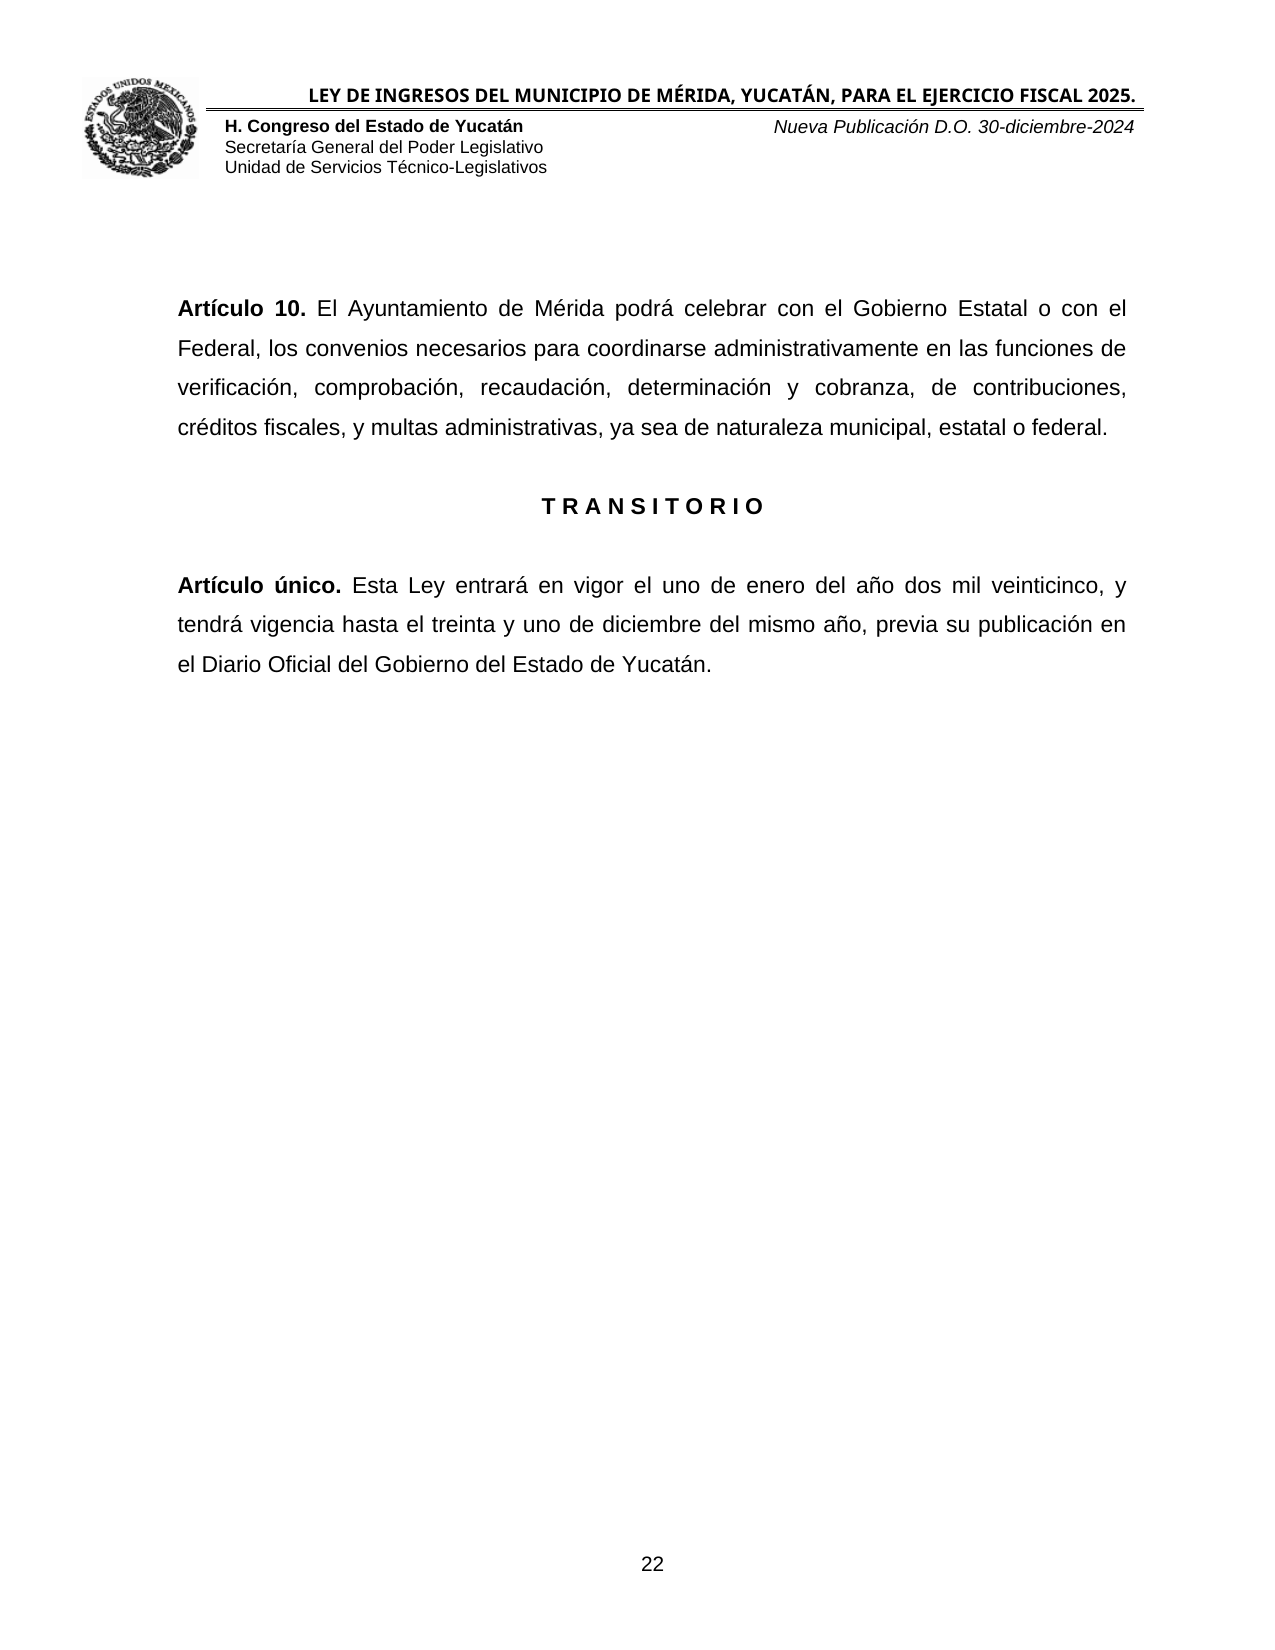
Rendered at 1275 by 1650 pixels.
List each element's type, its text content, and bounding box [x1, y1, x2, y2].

text T R A N S I T O R I O [177, 493, 1127, 519]
text Artículo 10. El Ayuntamiento de Mérida podrá celebrar con el Gobierno Estatal o con el Federal, los convenios necesarios para coordinarse administrativamente en las funciones de verificación, comprobación, recaudación, determinación y cobranza, de contribuciones, créditos fiscales, y multas administrativas, ya sea de naturaleza municipal, estatal o federal. [177, 295, 1127, 440]
text Artículo único. Esta Ley entrará en vigor el uno de enero del año dos mil veinticinco, y tendrá vigencia hasta el treinta y uno de diciembre del mismo año, previa su publicación en el Diario Oficial del Gobierno del Estado de Yucatán. [177, 572, 1127, 677]
